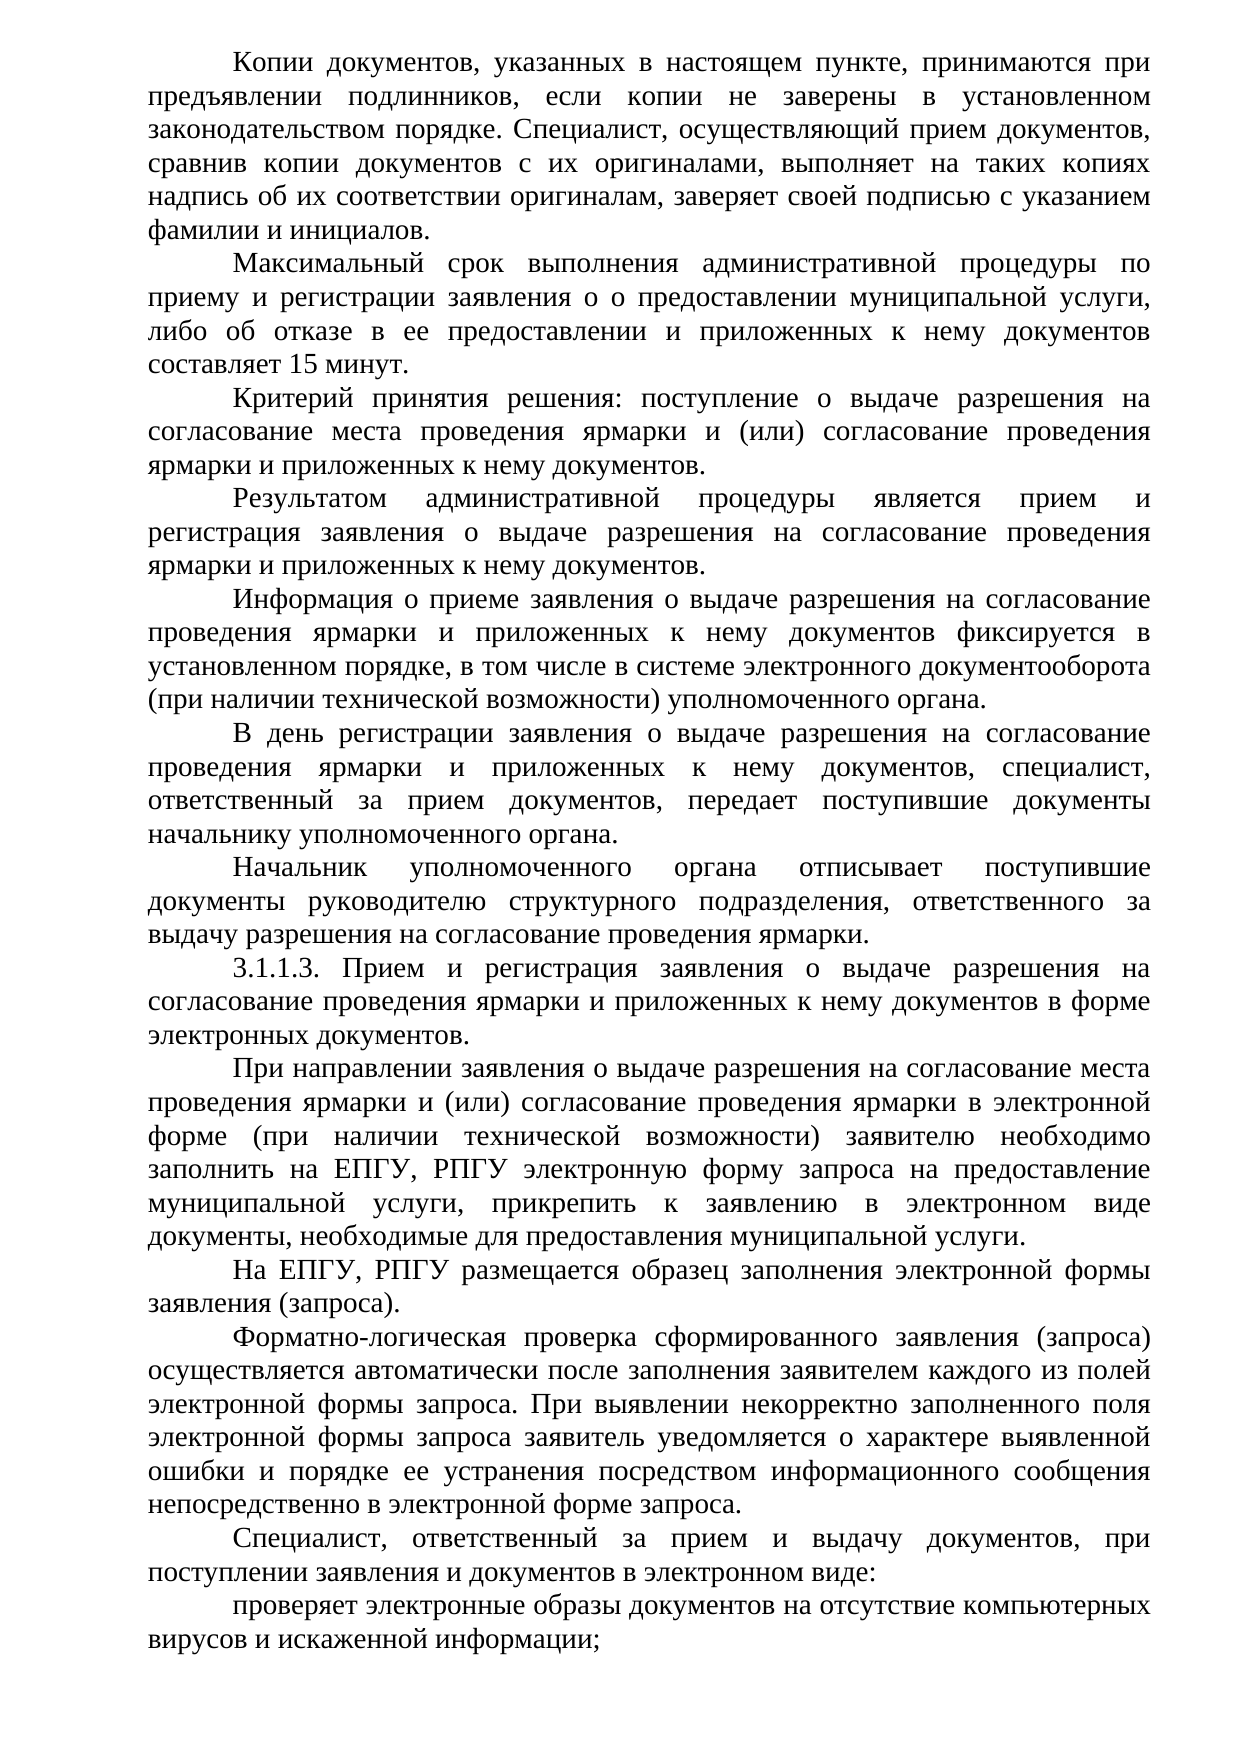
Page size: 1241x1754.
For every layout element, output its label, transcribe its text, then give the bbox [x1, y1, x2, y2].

text 3.1.1.3. Прием и регистрация заявления о выдаче разрешения на согласование проведения ярмарки и приложенных к нему документов в форме электронных документов. [148, 950, 1152, 1051]
text Форматно-логическая проверка сформированного заявления (запроса) осуществляется автоматически после заполнения заявителем каждого из полей электронной формы запроса. При выявлении некорректно заполненного поля электронной формы запроса заявитель уведомляется о характере выявленной ошибки и порядке ее устранения посредством информационного сообщения непосредственно в электронной форме запроса. [148, 1319, 1152, 1520]
text Начальник уполномоченного органа отписывает поступившие документы руководителю структурного подразделения, ответственного за выдачу разрешения на согласование проведения ярмарки. [148, 849, 1152, 950]
text При направлении заявления о выдаче разрешения на согласование места проведения ярмарки и (или) согласование проведения ярмарки в электронной форме (при наличии технической возможности) заявителю необходимо заполнить на ЕПГУ, РПГУ электронную форму запроса на предоставление муниципальной услуги, прикрепить к заявлению в электронном виде документы, необходимые для предоставления муниципальной услуги. [148, 1051, 1152, 1252]
text На ЕПГУ, РПГУ размещается образец заполнения электронной формы заявления (запроса). [148, 1252, 1152, 1319]
text проверяет электронные образы документов на отсутствие компьютерных вирусов и искаженной информации; [148, 1587, 1152, 1654]
text Максимальный срок выполнения административной процедуры по приему и регистрации заявления о о предоставлении муниципальной услуги, либо об отказе в ее предоставлении и приложенных к нему документов составляет 15 минут. [148, 246, 1152, 380]
text В день регистрации заявления о выдаче разрешения на согласование проведения ярмарки и приложенных к нему документов, специалист, ответственный за прием документов, передает поступившие документы начальнику уполномоченного органа. [148, 715, 1152, 849]
text Критерий принятия решения: поступление о выдаче разрешения на согласование места проведения ярмарки и (или) согласование проведения ярмарки и приложенных к нему документов. [148, 380, 1152, 480]
text Копии документов, указанных в настоящем пункте, принимаются при предъявлении подлинников, если копии не заверены в установленном законодательством порядке. Специалист, осуществляющий прием документов, сравнив копии документов с их оригиналами, выполняет на таких копиях надпись об их соответствии оригиналам, заверяет своей подписью с указанием фамилии и инициалов. [148, 44, 1152, 246]
text Информация о приеме заявления о выдаче разрешения на согласование проведения ярмарки и приложенных к нему документов фиксируется в установленном порядке, в том числе в системе электронного документооборота (при наличии технической возможности) уполномоченного органа. [148, 581, 1152, 715]
text Результатом административной процедуры является прием и регистрация заявления о выдаче разрешения на согласование проведения ярмарки и приложенных к нему документов. [148, 480, 1152, 581]
text Специалист, ответственный за прием и выдачу документов, при поступлении заявления и документов в электронном виде: [148, 1520, 1152, 1587]
